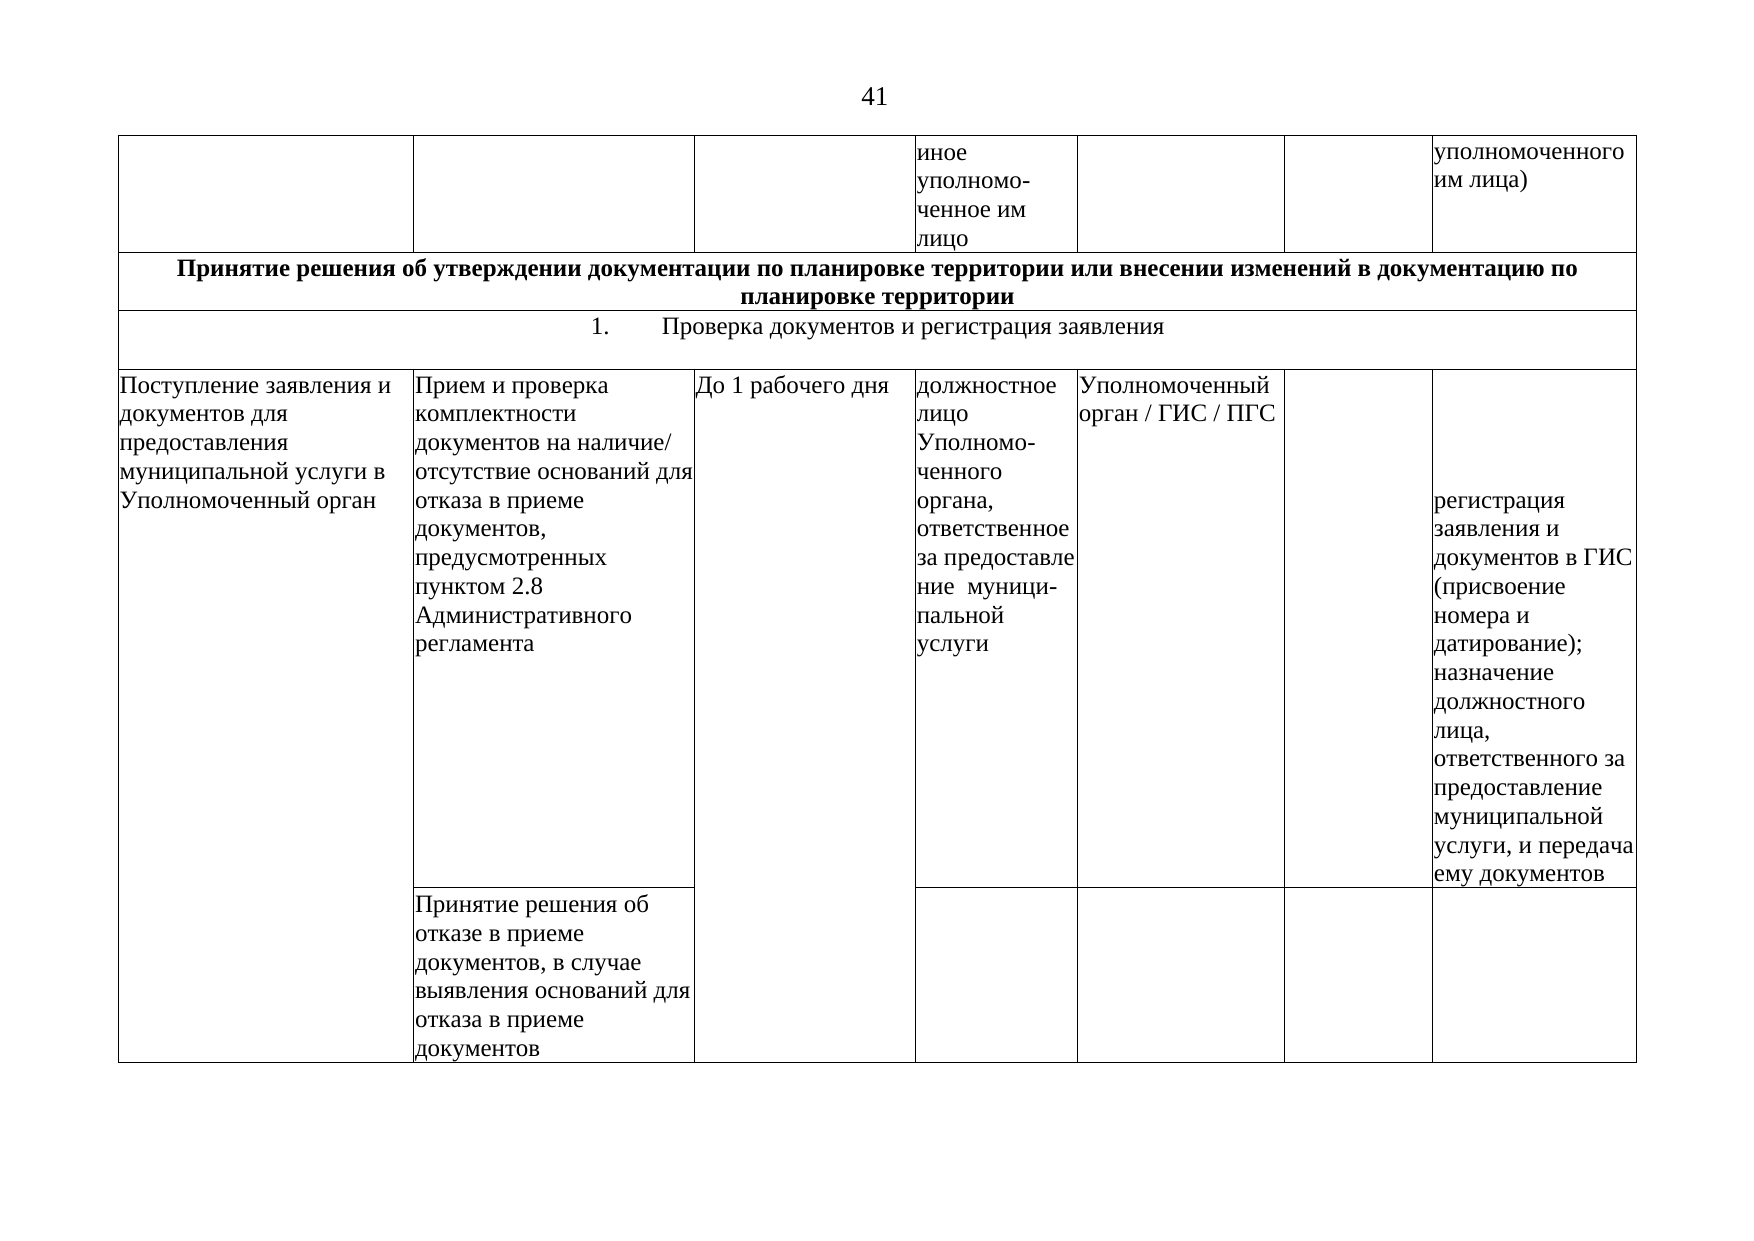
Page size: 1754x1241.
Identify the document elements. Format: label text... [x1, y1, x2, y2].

table_cell [1285, 888, 1432, 1062]
table_header [414, 136, 694, 252]
table_cell Принятие решения об утверждении документации по планировке территории или внесении изменений в документацию по планировке территории [119, 253, 1636, 310]
table_cell [119, 887, 413, 1062]
table_cell должностное лицо Уполномоченного органа, ответственное за предоставле ние муниципальной услуги [916, 370, 1077, 887]
table_header иное уполномоченное им лицо [916, 136, 1077, 252]
table_header [119, 136, 413, 252]
table_cell [1078, 888, 1284, 1062]
table_cell [916, 888, 1077, 1062]
table_cell [1285, 370, 1432, 887]
table_header [1285, 136, 1432, 252]
table_header [695, 136, 915, 252]
table_cell регистрация заявления и документов в ГИС (присвоение номера и датирование); назначение должностного лица, ответственного за предоставление муниципальной услуги, и передача ему документов [1433, 370, 1636, 887]
table_cell Поступление заявления и документов для предоставления муниципальной услуги в Уполномоченный орган [119, 370, 413, 887]
table_header уполномоченного им лица) [1433, 136, 1636, 252]
table_cell До 1 рабочего дня [695, 370, 915, 887]
table_cell 1. Проверка документов и регистрация заявления [119, 311, 1636, 369]
table_cell [1433, 888, 1636, 1062]
table_cell Принятие решения об отказе в приеме документов, в случае выявления оснований для отказа в приеме документов [414, 888, 694, 1062]
table_cell Уполномоченный орган / ГИС / ПГС [1078, 370, 1284, 887]
table_cell Прием и проверка комплектности документов на наличие/ отсутствие оснований для отказа в приеме документов, предусмотренных пунктом 2.8 Административного регламента [414, 370, 694, 887]
table_cell [695, 887, 915, 1062]
table_header [1078, 136, 1284, 252]
